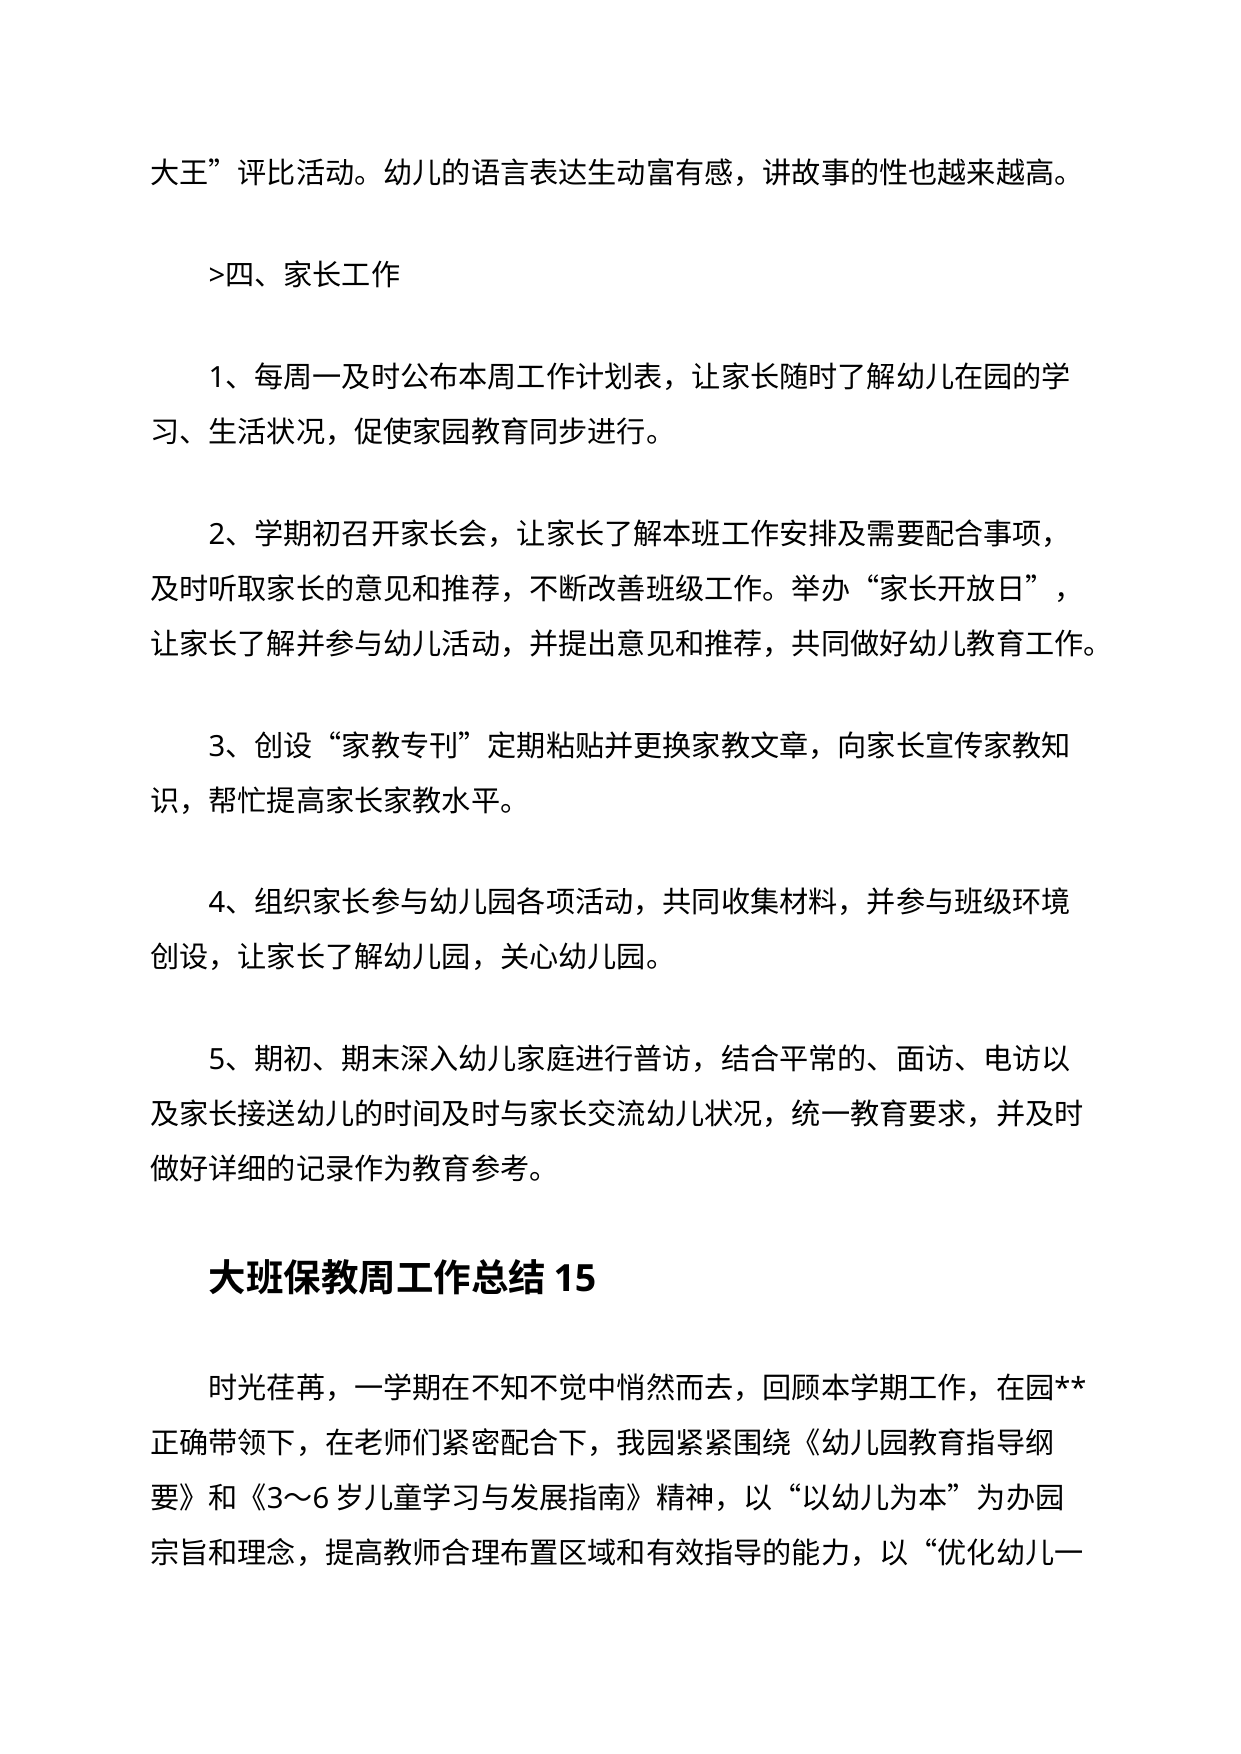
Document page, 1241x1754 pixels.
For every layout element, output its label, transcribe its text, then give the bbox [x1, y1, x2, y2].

text 5、期初、期末深入幼儿家庭进行普访，结合平常的、面访、电访以及家长接送幼儿的时间及时与家长交流幼儿状况，统一教育要求，并及时做好详细的记录作为教育参考。 [150, 1036, 1090, 1188]
text >四、家长工作 [150, 252, 1090, 294]
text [150, 150, 1090, 192]
text 3、创设“家教专刊”定期粘贴并更换家教文章，向家长宣传家教知识，帮忙提高家长家教水平。 [150, 722, 1090, 819]
text 1、每周一及时公布本周工作计划表，让家长随时了解幼儿在园的学习、生活状况，促使家园教育同步进行。 [150, 354, 1090, 451]
text 大班保教周工作总结15 [150, 1247, 1090, 1302]
text 4、组织家长参与幼儿园各项活动，共同收集材料，并参与班级环境创设，让家长了解幼儿园，关心幼儿园。 [150, 879, 1090, 976]
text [150, 1365, 1090, 1572]
text 2、学期初召开家长会，让家长了解本班工作安排及需要配合事项，及时听取家长的意见和推荐，不断改善班级工作。举办“家长开放日”，让家长了解并参与幼儿活动，并提出意见和推荐，共同做好幼儿教育工作。 [150, 511, 1090, 663]
